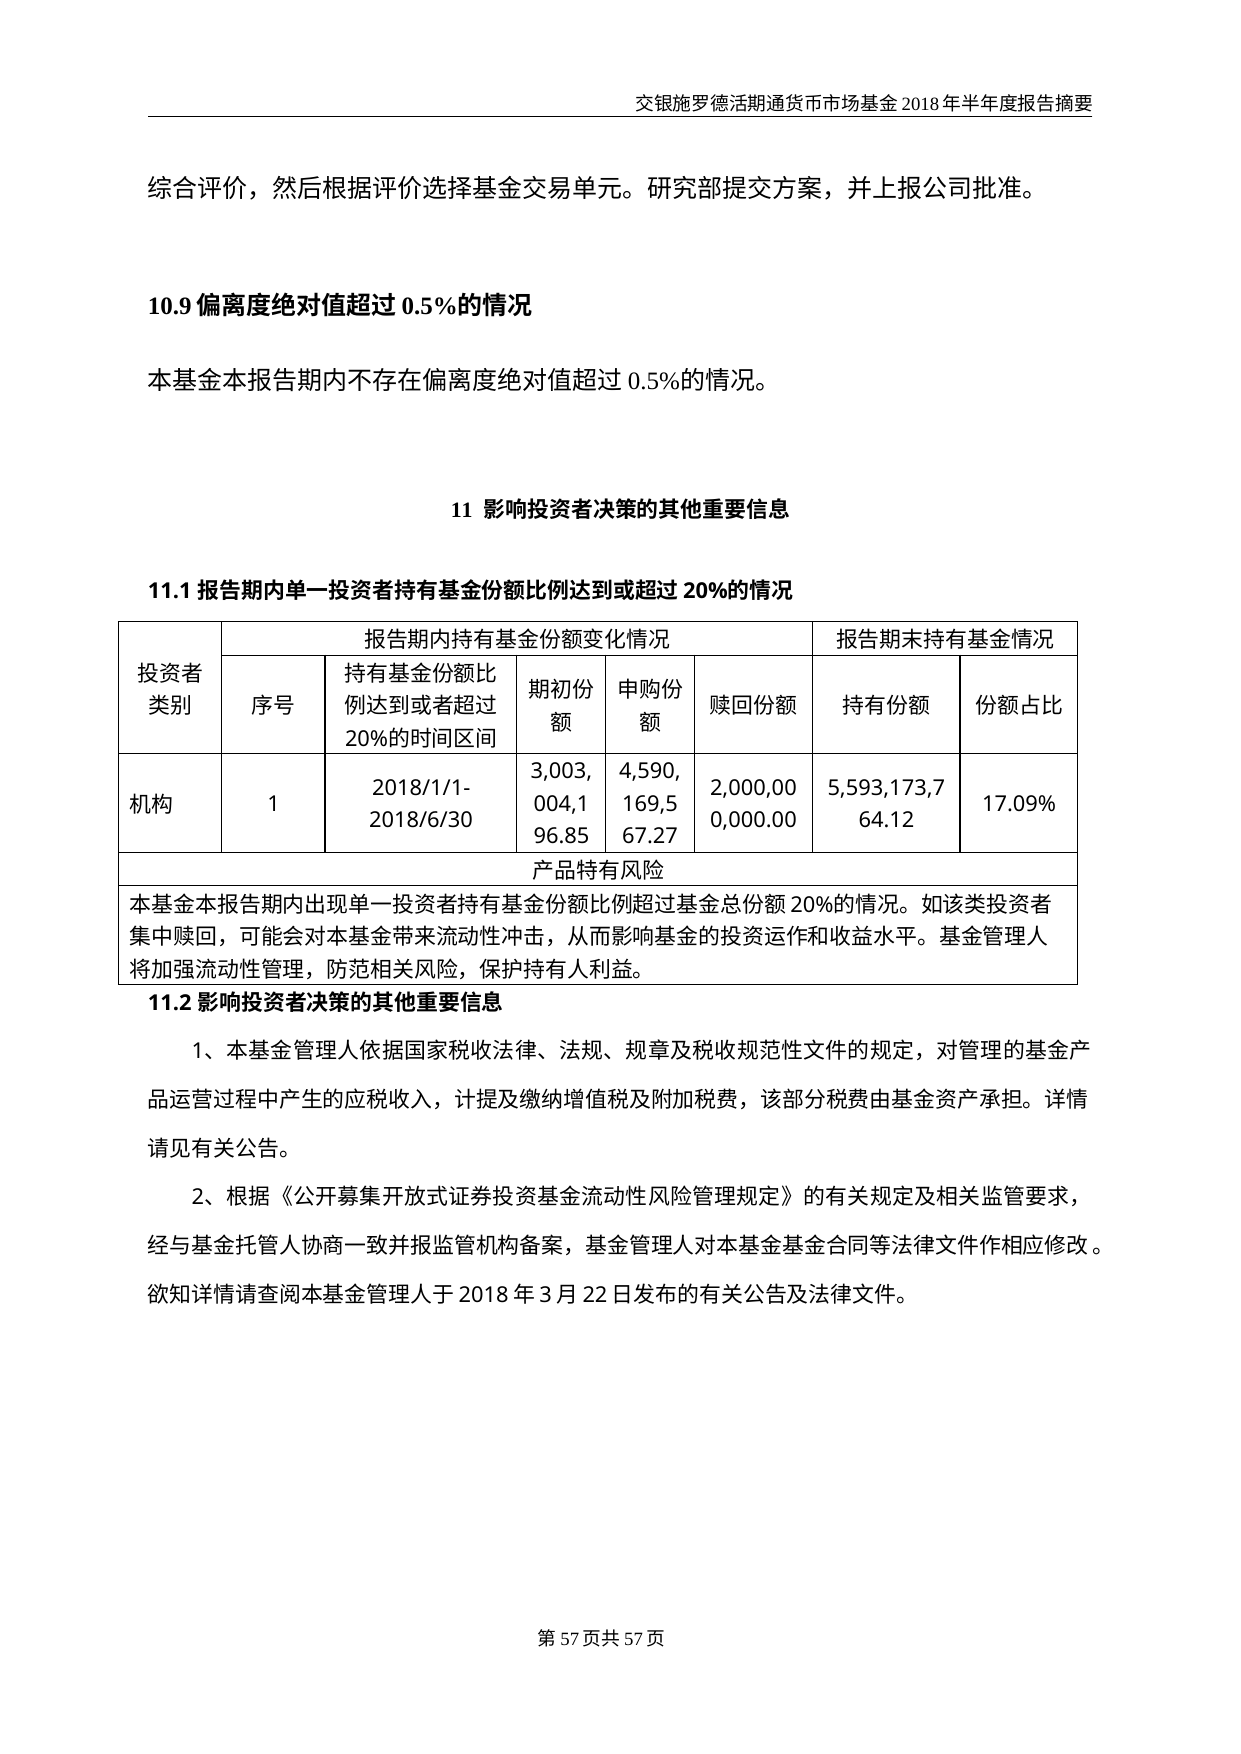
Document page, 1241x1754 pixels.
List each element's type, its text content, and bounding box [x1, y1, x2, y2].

table_cell 4,590,169,567.27 [606, 754, 694, 852]
subtitle 11 影响投资者决策的其他重要信息 [148, 492, 1092, 524]
table_cell 持有份额 [813, 656, 959, 753]
subtitle 10.9偏离度绝对值超过0.5%的情况 [148, 271, 1092, 336]
text 1、本基金管理人依据国家税收法律、法规、规章及税收规范性文件的规定，对管理的基金产品运营过程中产生的应税收入，计提及缴纳增值税及附加税费，该部分税费由基金资产承担。详情请见有关公告。 [148, 1033, 1092, 1163]
table_cell 本基金本报告期内出现单一投资者持有基金份额比例超过基金总份额20%的情况。如该类投资者集中赎回，可能会对本基金带来流动性冲击，从而影响基金的投资运作和收益水平。基金管理人将加强流动性管理，防范相关风险，保护持有人利益。 [119, 886, 1077, 984]
table_cell 赎回份额 [695, 656, 812, 753]
text 11.1 报告期内单一投资者持有基金份额比例达到或超过20%的情况 [148, 573, 1092, 605]
table_cell 5,593,173,764.12 [813, 754, 959, 852]
table_cell 产品特有风险 [119, 853, 1077, 885]
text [148, 154, 1092, 219]
text 11.2 影响投资者决策的其他重要信息 [148, 985, 1092, 1017]
table_cell 期初份额 [517, 656, 605, 753]
text 2、根据《公开募集开放式证券投资基金流动性风险管理规定》的有关规定及相关监管要求，经与基金托管人协商一致并报监管机构备案，基金管理人对本基金基金合同等法律文件作相应修改。欲知详情请查阅本基金管理人于2018年3月22日发布的有关公告及法律文件。 [148, 1179, 1092, 1309]
table_cell 序号 [222, 656, 324, 753]
table_cell 2,000,000,000.00 [695, 754, 812, 852]
table_header 报告期末持有基金情况 [813, 622, 1077, 654]
table_header 投资者类别 [119, 622, 221, 753]
table_cell 机构 [119, 754, 221, 852]
text 本基金本报告期内不存在偏离度绝对值超过0.5%的情况。 [148, 346, 1092, 411]
table_cell 申购份额 [606, 656, 694, 753]
table_cell 3,003,004,196.85 [517, 754, 605, 852]
table_cell 1 [222, 754, 324, 852]
table_header 报告期内持有基金份额变化情况 [222, 622, 812, 654]
table_cell 2018/1/1-2018/6/30 [326, 754, 516, 852]
table_cell 持有基金份额比例达到或者超过20%的时间区间 [326, 656, 516, 753]
table_cell 份额占比 [961, 656, 1077, 753]
table_cell 17.09% [961, 754, 1077, 852]
